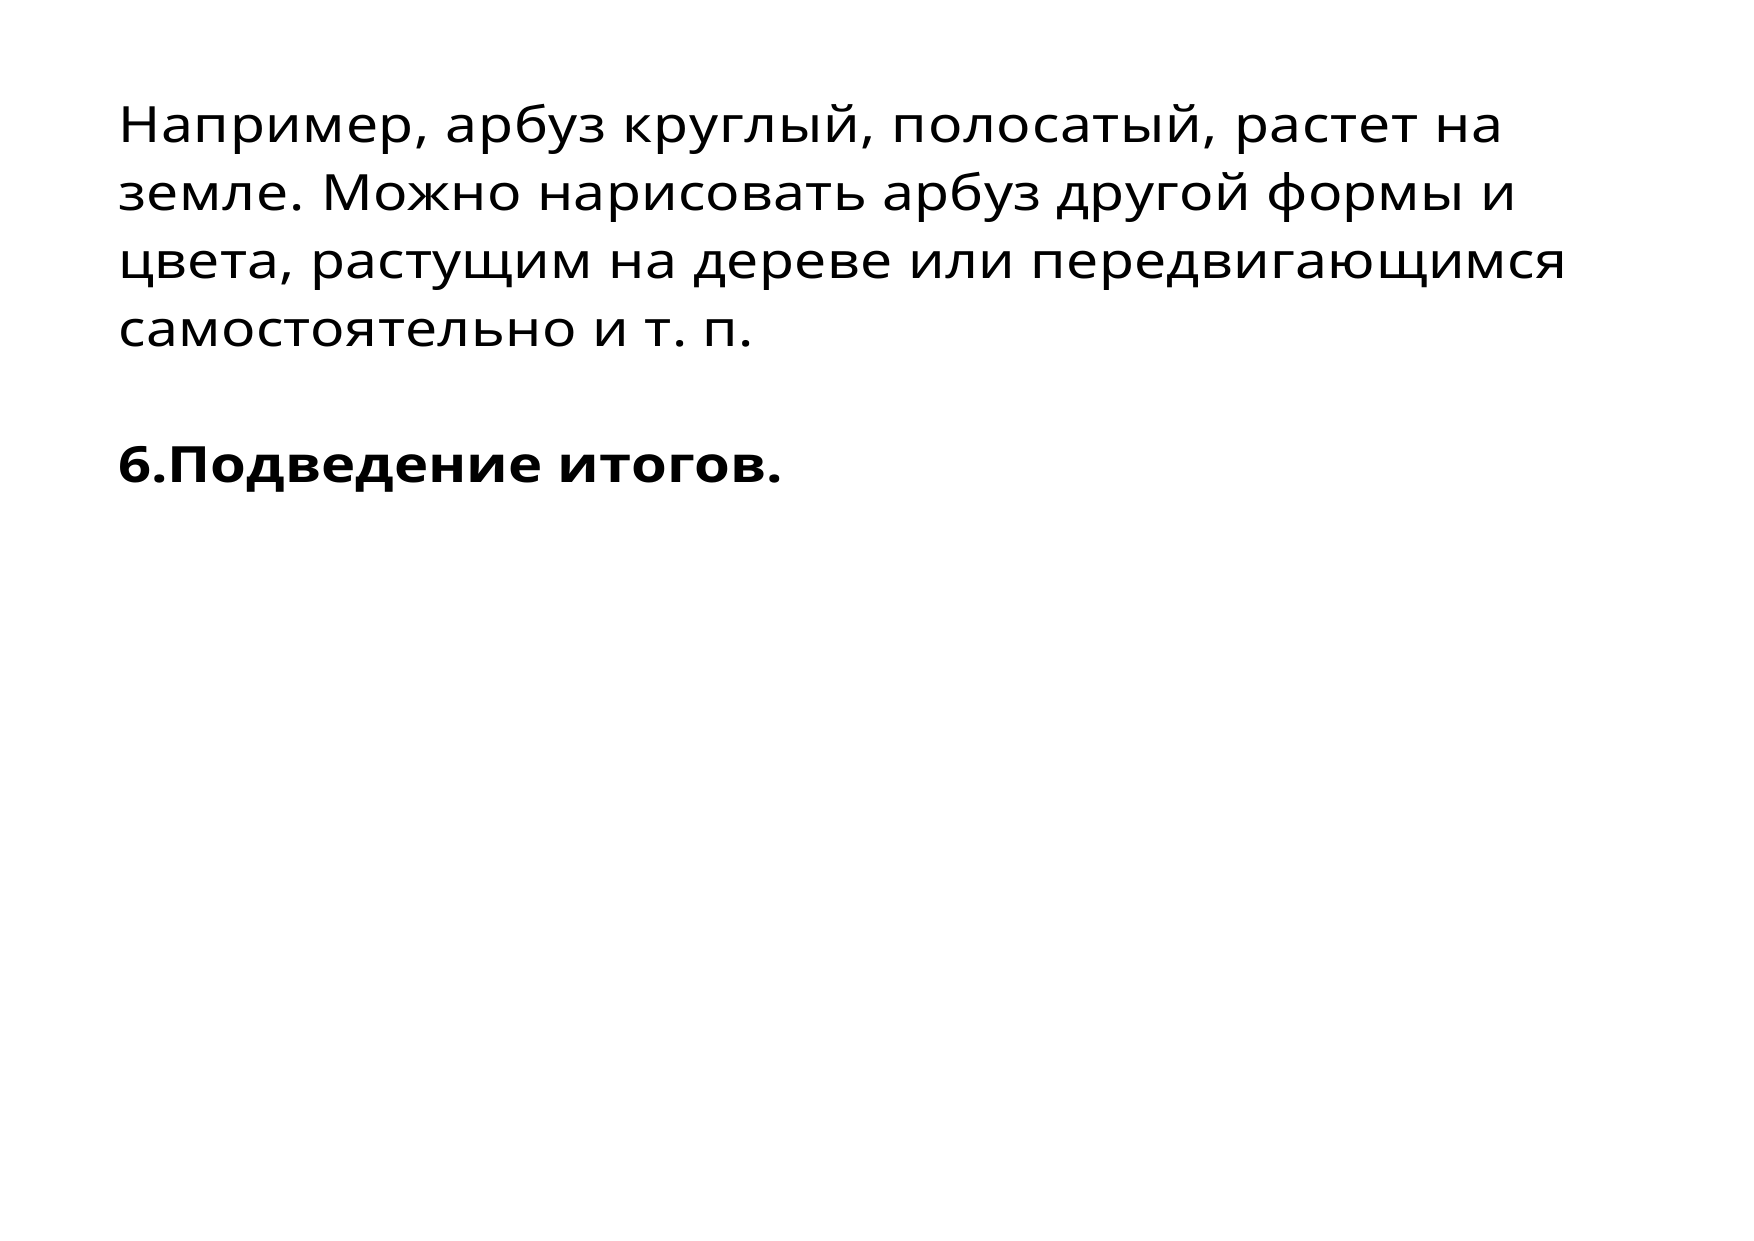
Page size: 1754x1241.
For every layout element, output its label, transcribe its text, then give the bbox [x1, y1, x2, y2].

text Например, арбуз круглый, полосатый, растет на земле. Можно нарисовать арбуз другой формы и цвета, растущим на дереве или передвигающимся самостоятельно и т. п. [118, 88, 1636, 361]
text 6.Подведение итогов. [118, 429, 1636, 497]
